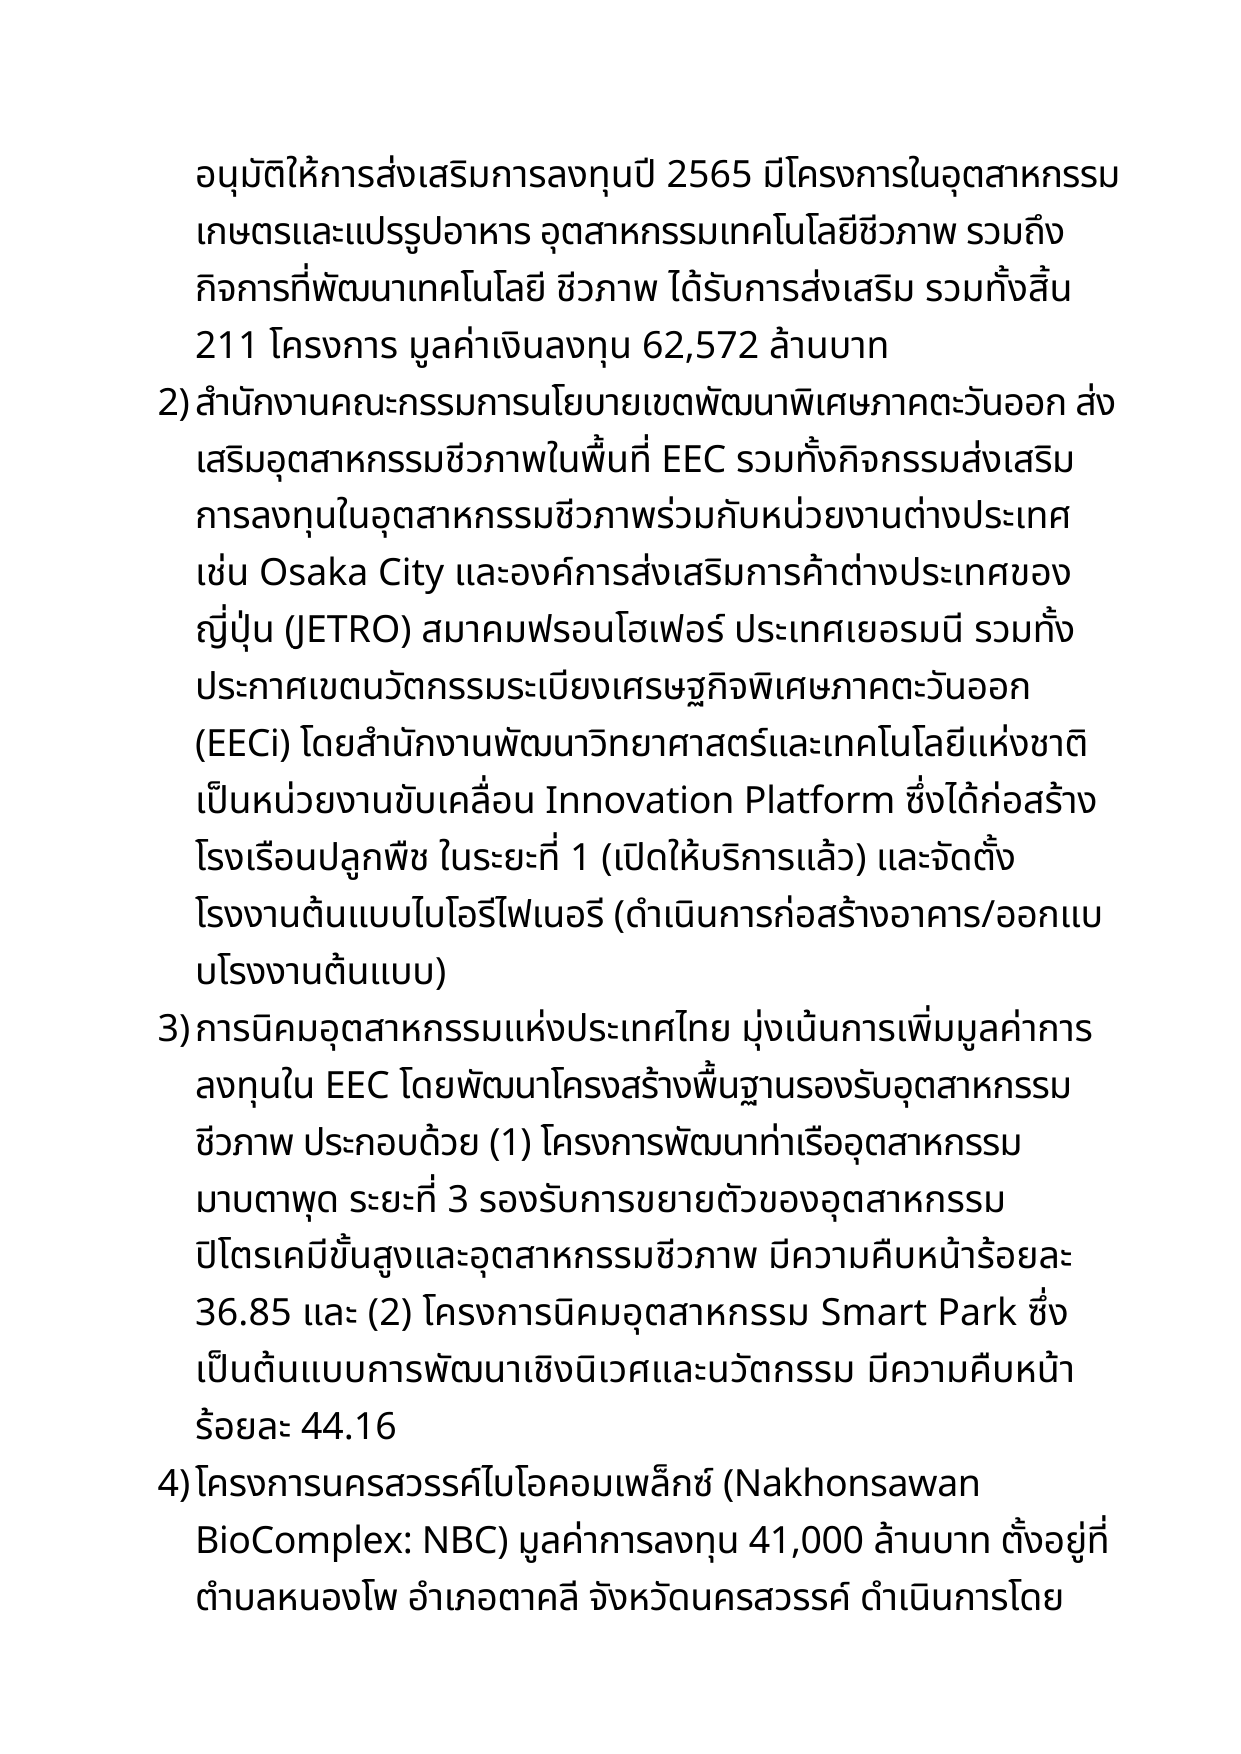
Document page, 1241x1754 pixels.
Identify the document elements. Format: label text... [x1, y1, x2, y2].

list สำนักงานคณะกรรมการนโยบายเขตพัฒนาพิเศษภาคตะวันออก ส่งเสริมอุตสาหกรรมชีวภาพในพื้นที่ EEC รวมทั้งกิจกรรมส่งเสริมการลงทุนในอุตสาหกรรมชีวภาพร่วมกับหน่วยงานต่างประเทศ เช่น Osaka City และองค์การส่งเสริมการค้าต่างประเทศของญี่ปุ่น (JETRO) สมาคมฟรอนโฮเฟอร์ ประเทศเยอรมนี รวมทั้งประกาศเขตนวัตกรรมระเบียงเศรษฐกิจพิเศษภาคตะวันออก (EECi) โดยสำนักงานพัฒนาวิทยาศาสตร์และเทคโนโลยีแห่งชาติ เป็นหน่วยงานขับเคลื่อน Innovation Platform ซึ่งได้ก่อสร้างโรงเรือนปลูกพืช ในระยะที่ 1 (เปิดให้บริการแล้ว) และจัดตั้งโรงงานต้นแบบไบโอรีไฟเนอรี (ดำเนินการก่อสร้างอาคาร/ออกแบบโรงงานต้นแบบ) [157, 375, 1120, 1001]
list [157, 1456, 1120, 1627]
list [157, 148, 1120, 375]
list การนิคมอุตสาหกรรมแห่งประเทศไทย มุ่งเน้นการเพิ่มมูลค่าการลงทุนใน EEC โดยพัฒนาโครงสร้างพื้นฐานรองรับอุตสาหกรรมชีวภาพ ประกอบด้วย (1) โครงการพัฒนาท่าเรืออุตสาหกรรมมาบตาพุด ระยะที่ 3 รองรับการขยายตัวของอุตสาหกรรมปิโตรเคมีขั้นสูงและอุตสาหกรรมชีวภาพ มีความคืบหน้าร้อยละ 36.85 และ (2) โครงการนิคมอุตสาหกรรม Smart Park ซึ่งเป็นต้นแบบการพัฒนาเชิงนิเวศและนวัตกรรม มีความคืบหน้าร้อยละ 44.16 [157, 1001, 1120, 1456]
